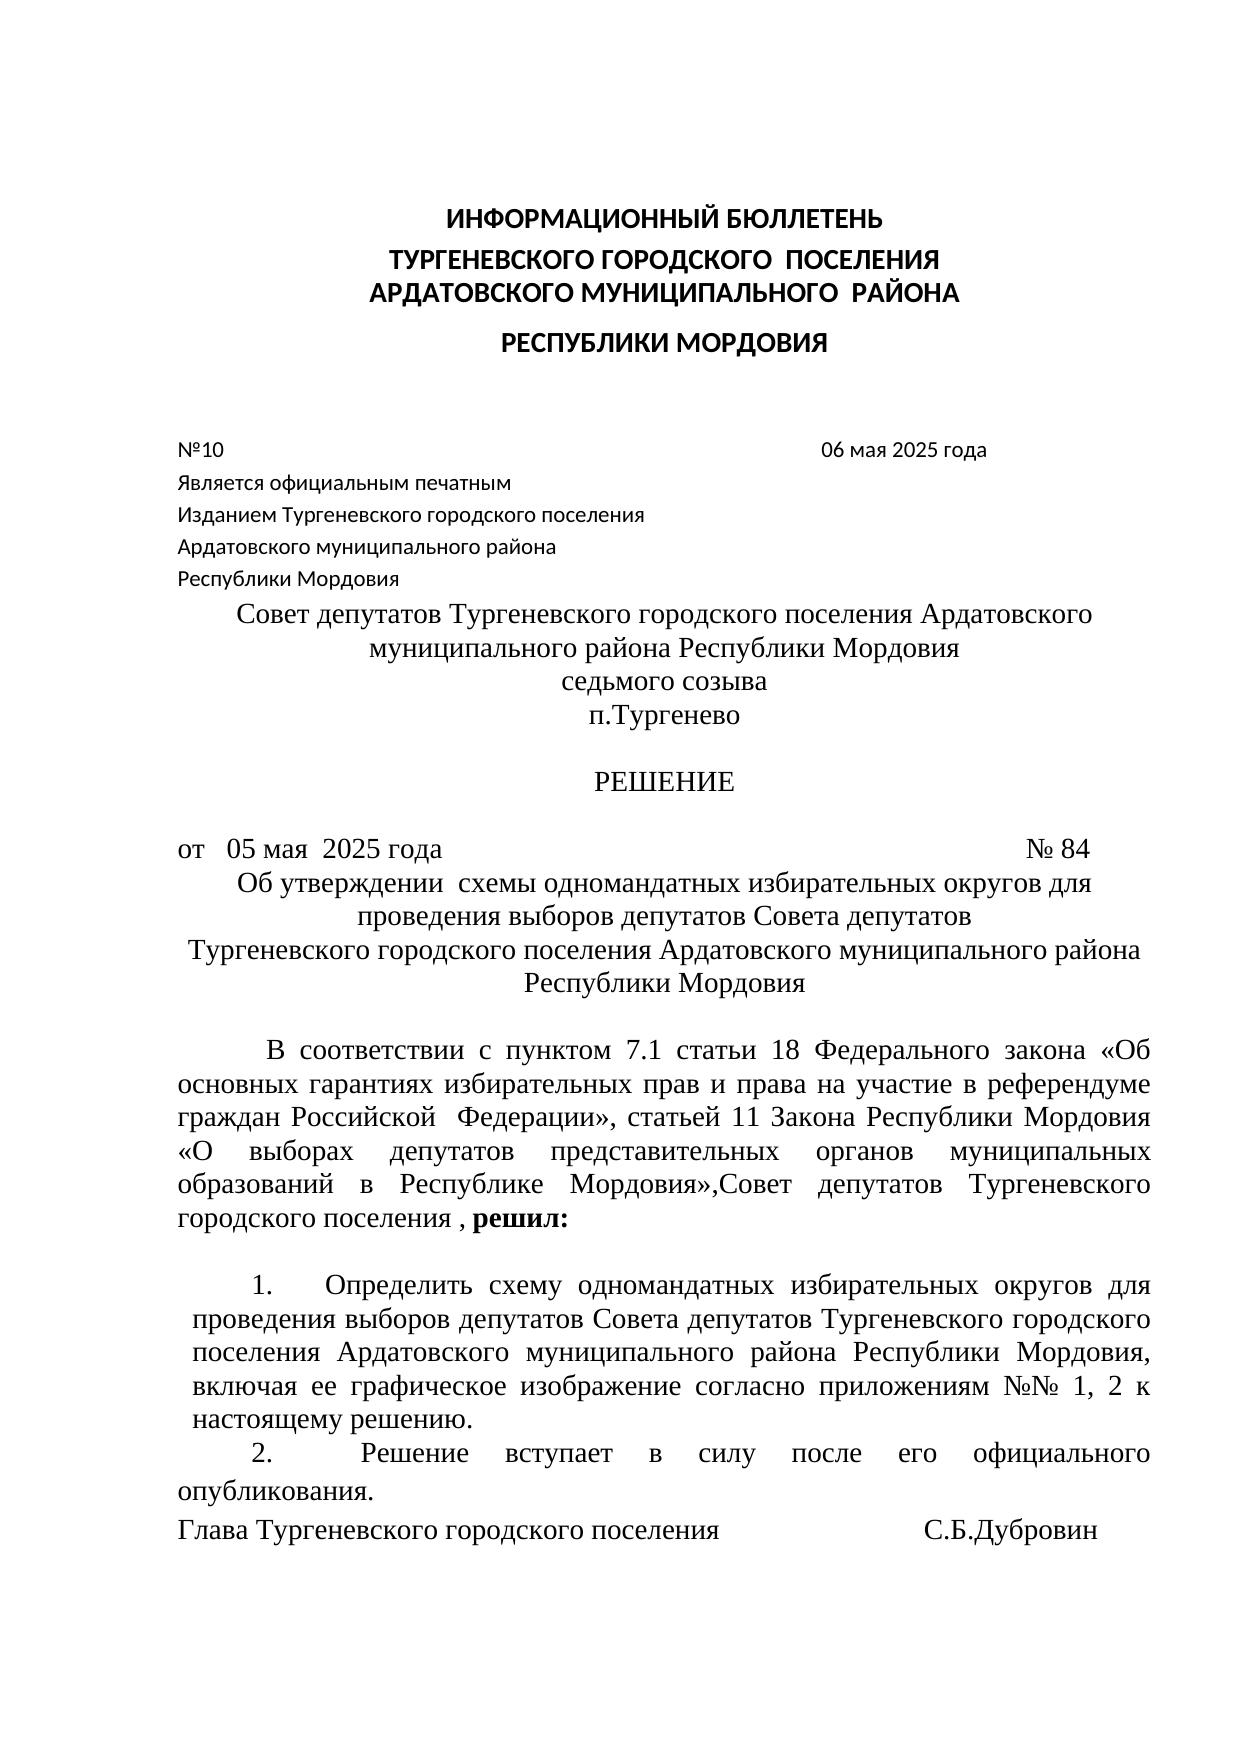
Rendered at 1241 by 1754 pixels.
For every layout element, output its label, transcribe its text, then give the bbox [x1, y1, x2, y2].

text муниципального района Республики Мордовия [177, 630, 1152, 663]
text ИНФОРМАЦИОННЫЙ БЮЛЛЕТЕНЬ [177, 201, 1152, 236]
text РЕШЕНИЕ [177, 764, 1152, 798]
text Республики Мордовия [177, 564, 1152, 592]
text В соответствии с пунктом 7.1 статьи 18 Федерального закона «Об основных гарантиях избирательных прав и права на участие в референдуме граждан Российской Федерации», статьей 11 Закона Республики Мордовия «О выборах депутатов представительных органов муниципальных образований в Республике Мордовия»,Совет депутатов Тургеневского городского поселения , решил: [177, 1032, 1152, 1234]
text АРДАТОВСКОГО МУНИЦИПАЛЬНОГО РАЙОНА [177, 282, 1152, 307]
text Тургеневского городского поселения Ардатовского муниципального района Республики Мордовия [177, 932, 1152, 999]
text Глава Тургеневского городского поселения С.Б.Дубровин [177, 1512, 1152, 1546]
text седьмого созыва [177, 663, 1152, 697]
text Об утверждении схемы одномандатных избирательных округов для проведения выборов депутатов Совета депутатов [177, 865, 1152, 932]
text от 05 мая 2025 года № 84 [177, 831, 1152, 865]
text Изданием Тургеневского городского поселения [177, 500, 1152, 528]
text РЕСПУБЛИКИ МОРДОВИЯ [177, 332, 1152, 357]
text п.Тургенево [177, 697, 1152, 731]
text ТУРГЕНЕВСКОГО ГОРОДСКОГО ПОСЕЛЕНИЯ [177, 241, 1152, 277]
list Решение вступает в силу после его официального опубликования. [177, 1435, 1152, 1507]
list Определить схему одномандатных избирательных округов для проведения выборов депутатов Совета депутатов Тургеневского городского поселения Ардатовского муниципального района Республики Мордовия, включая ее графическое изображение согласно приложениям №№ 1, 2 к настоящему решению. [192, 1267, 1152, 1435]
text №10 06 мая 2025 года [177, 435, 1152, 463]
text Совет депутатов Тургеневского городского поселения Ардатовского [177, 596, 1152, 630]
text Является официальным печатным [177, 468, 1152, 496]
text Ардатовского муниципального района [177, 532, 1152, 560]
